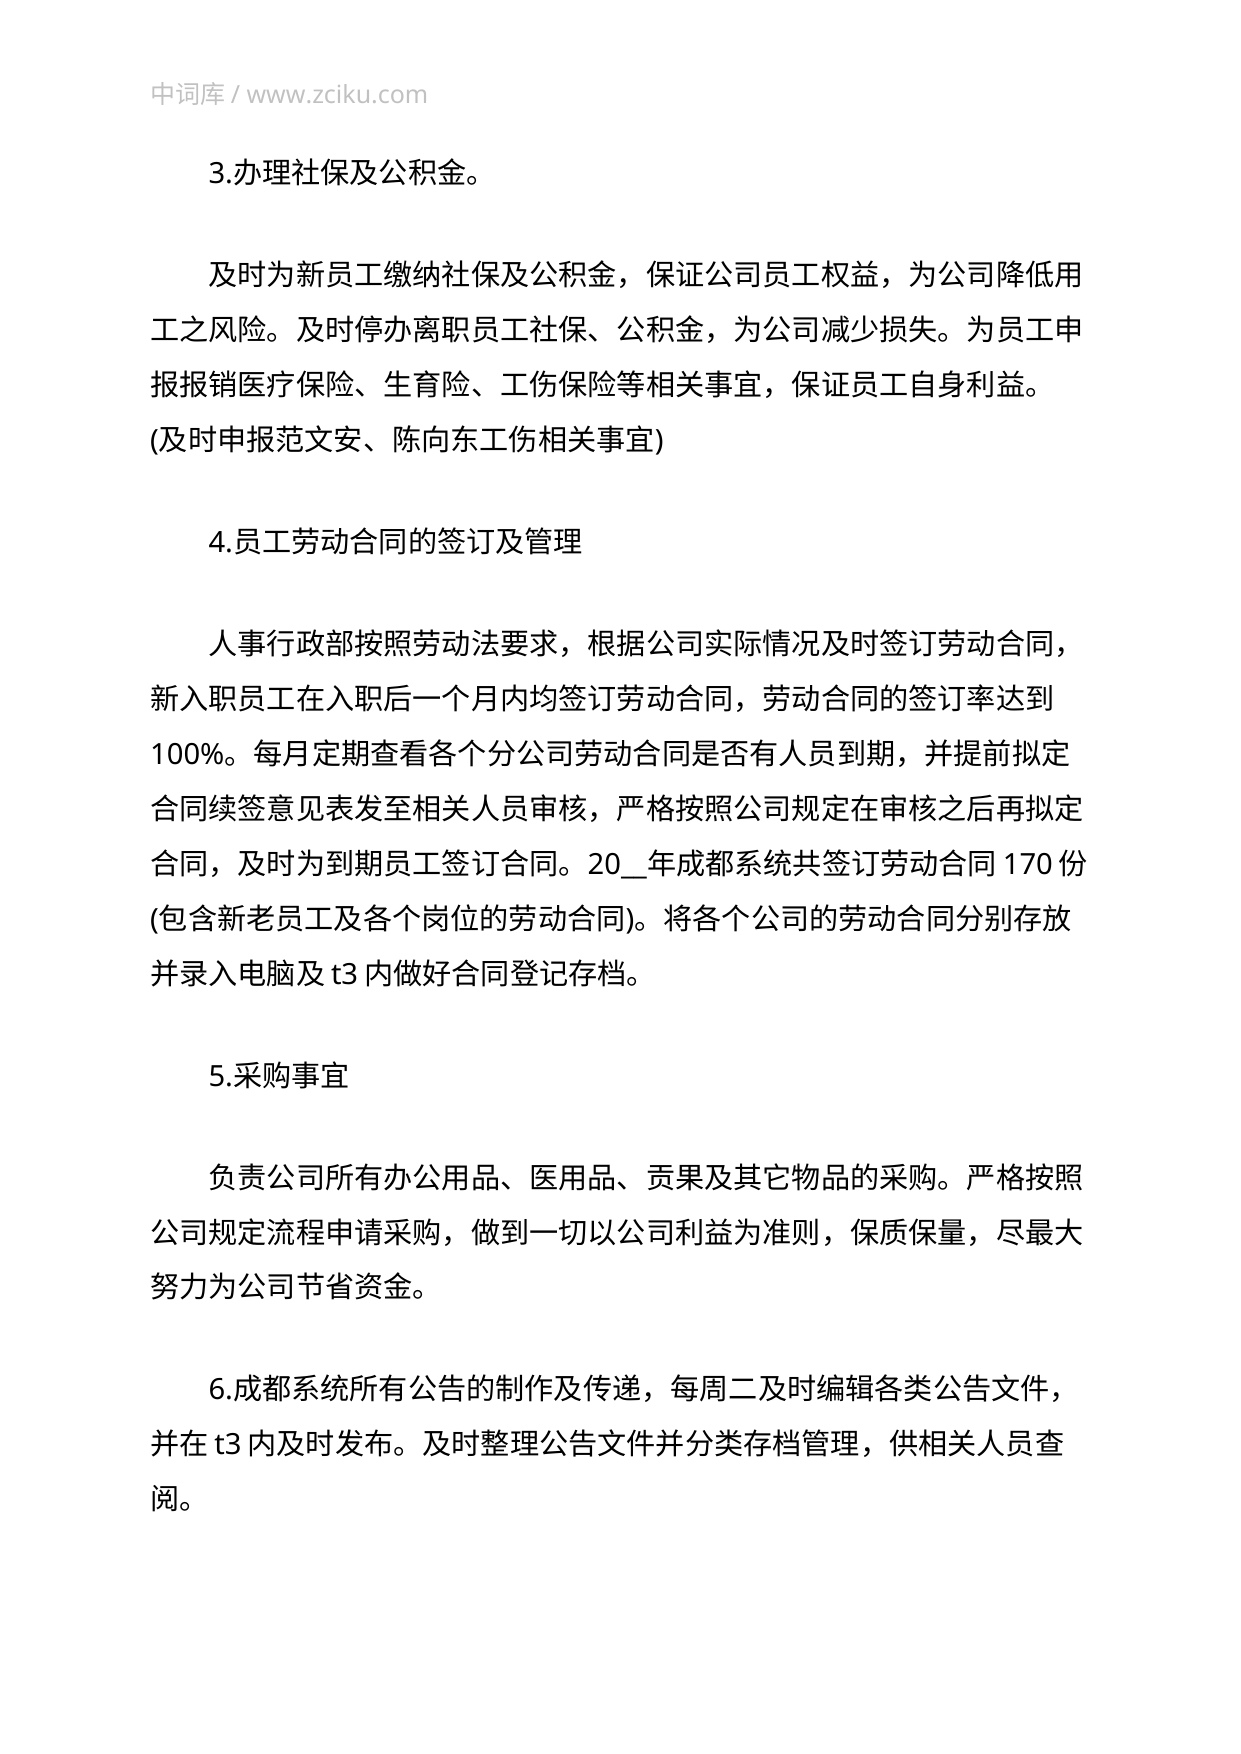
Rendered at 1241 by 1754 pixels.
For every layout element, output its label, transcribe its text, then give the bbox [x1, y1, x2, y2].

text 4.员工劳动合同的签订及管理 [150, 519, 1090, 561]
text 负责公司所有办公用品、医用品、贡果及其它物品的采购。严格按照公司规定流程申请采购，做到一切以公司利益为准则，保质保量，尽最大努力为公司节省资金。 [150, 1154, 1090, 1306]
text 人事行政部按照劳动法要求，根据公司实际情况及时签订劳动合同， 新入职员工在入职后一个月内均签订劳动合同，劳动合同的签订率达到100%。每月定期查看各个分公司劳动合同是否有人员到期，并提前拟定合同续签意见表发至相关人员审核，严格按照公司规定在审核之后再拟定合同，及时为到期员工签订合同。20__年成都系统共签订劳动合同170份(包含新老员工及各个岗位的劳动合同)。将各个公司的劳动合同分别存放并录入电脑及t3内做好合同登记存档。 [150, 621, 1090, 993]
text 6.成都系统所有公告的制作及传递，每周二及时编辑各类公告文件，并在t3内及时发布。及时整理公告文件并分类存档管理，供相关人员查阅。 [150, 1366, 1090, 1518]
text 3.办理社保及公积金。 [150, 150, 1090, 192]
text 及时为新员工缴纳社保及公积金，保证公司员工权益，为公司降低用工之风险。及时停办离职员工社保、公积金，为公司减少损失。为员工申报报销医疗保险、生育险、工伤保险等相关事宜，保证员工自身利益。(及时申报范文安、陈向东工伤相关事宜) [150, 252, 1090, 459]
text 5.采购事宜 [150, 1052, 1090, 1095]
